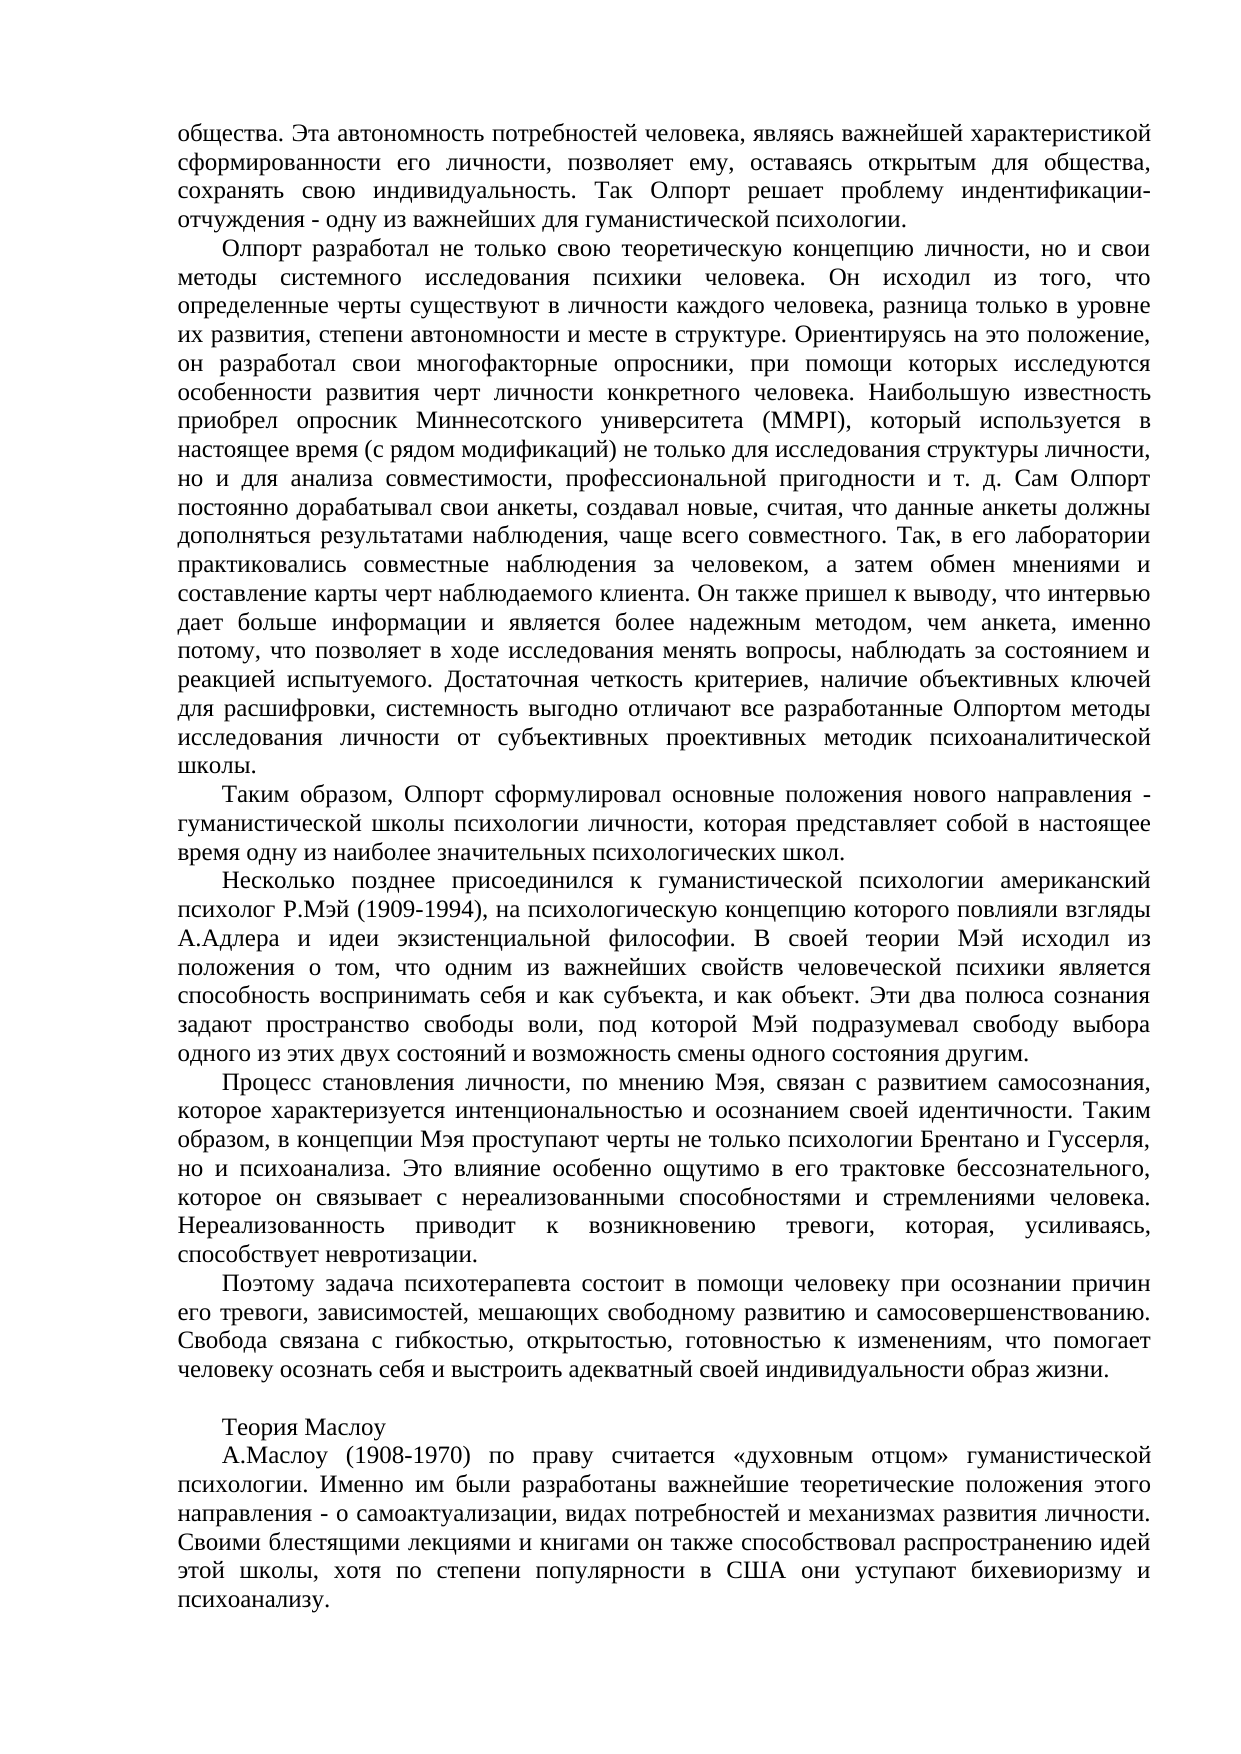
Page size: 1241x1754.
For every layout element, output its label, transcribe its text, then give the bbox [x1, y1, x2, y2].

text А.Маслоу (1908-1970) по праву считается «духовным отцом» гуманистической психологии. Именно им были разработаны важнейшие теоретические положения этого направления - о самоактуализации, видах потребностей и механизмах развития личности. Своими блестящими лекциями и книгами он также способствовал распространению идей этой школы, хотя по степени популярности в США они уступают бихевиоризму и психоанализу. [177, 1441, 1152, 1613]
text Несколько позднее присоединился к гуманистической психологии американский психолог Р.Мэй (1909-1994), на психологическую концепцию которого повлияли взгляды А.Адлера и идеи экзистенциальной философии. В своей теории Мэй исходил из положения о том, что одним из важнейших свойств человеческой психики является способность воспринимать себя и как субъекта, и как объект. Эти два полюса сознания задают пространство свободы воли, под которой Мэй подразумевал свободу выбора одного из этих двух состояний и возможность смены одного состояния другим. [177, 866, 1152, 1067]
text Олпорт разработал не только свою теоретическую концепцию личности, но и свои методы системного исследования психики человека. Он исходил из того, что определенные черты существуют в личности каждого человека, разница только в уровне их развития, степени автономности и месте в структуре. Ориентируясь на это положение, он разработал свои многофакторные опросники, при помощи которых исследуются особенности развития черт личности конкретного человека. Наибольшую известность приобрел опросник Миннесотского университета (MMPI), который используется в настоящее время (с рядом модификаций) не только для исследования структуры личности, но и для анализа совместимости, профессиональной пригодности и т. д. Сам Олпорт постоянно дорабатывал свои анкеты, создавал новые, считая, что данные анкеты должны дополняться результатами наблюдения, чаще всего совместного. Так, в его лаборатории практиковались совместные наблюдения за человеком, а затем обмен мнениями и составление карты черт наблюдаемого клиента. Он также пришел к выводу, что интервью дает больше информации и является более надежным методом, чем анкета, именно потому, что позволяет в ходе исследования менять вопросы, наблюдать за состоянием и реакцией испытуемого. Достаточная четкость критериев, наличие объективных ключей для расшифровки, системность выгодно отличают все разработанные Олпортом методы исследования личности от субъективных проективных методик психоаналитической школы. [177, 233, 1152, 779]
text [177, 118, 1152, 233]
text Таким образом, Олпорт сформулировал основные положения нового направления - гуманистической школы психологии личности, которая представляет собой в настоящее время одну из наиболее значительных психологических школ. [177, 779, 1152, 866]
text Поэтому задача психотерапевта состоит в помощи человеку при осознании причин его тревоги, зависимостей, мешающих свободному развитию и самосовершенствованию. Свобода связана с гибкостью, открытостью, готовностью к изменениям, что помогает человеку осознать себя и выстроить адекватный своей индивидуальности образ жизни. [177, 1268, 1152, 1383]
text Теория Маслоу [177, 1412, 1152, 1441]
text Процесс становления личности, по мнению Мэя, связан с развитием самосознания, которое характеризуется интенциональностью и осознанием своей идентичности. Таким образом, в концепции Мэя проступают черты не только психологии Брентано и Гуссерля, но и психоанализа. Это влияние особенно ощутимо в его трактовке бессознательного, которое он связывает с нереализованными способностями и стремлениями человека. Нереализованность приводит к возникновению тревоги, которая, усиливаясь, способствует невротизации. [177, 1067, 1152, 1268]
